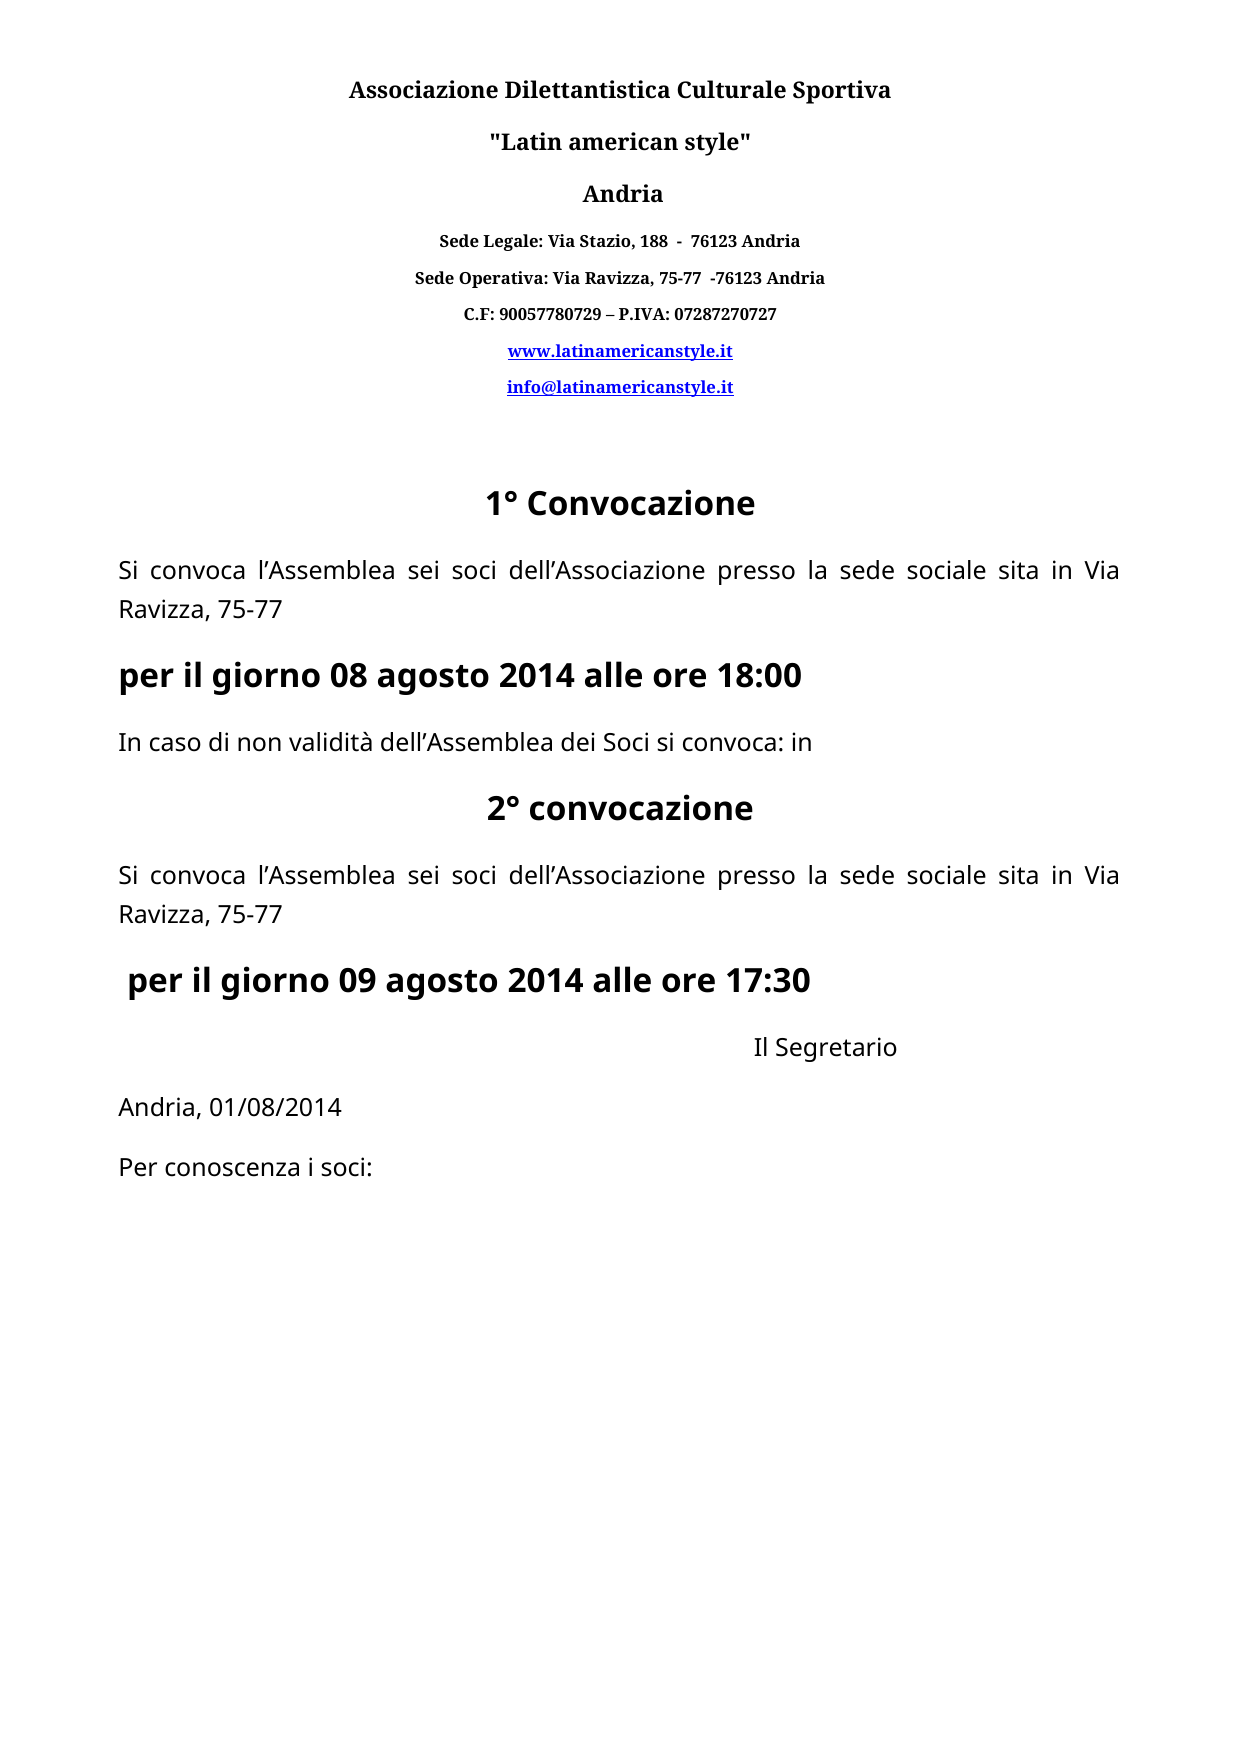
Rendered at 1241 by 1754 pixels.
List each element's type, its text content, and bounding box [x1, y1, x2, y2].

text per il giorno 08 agosto 2014 alle ore 18:00 [118, 652, 1122, 697]
text Il Segretario [118, 1030, 1122, 1064]
text Per conoscenza i soci: [118, 1150, 1122, 1184]
text 1° Convocazione [118, 479, 1122, 525]
text Andria [118, 178, 1122, 209]
text Si convoca l’Assemblea sei soci dell’Associazione presso la sede sociale sita in Via Ravizza, 75-77 [118, 858, 1122, 931]
text info@latinamericanstyle.it [118, 376, 1122, 399]
text Andria, 01/08/2014 [118, 1090, 1122, 1124]
text per il giorno 09 agosto 2014 alle ore 17:30 [118, 957, 1122, 1002]
text 2° convocazione [118, 784, 1122, 830]
text www.latinamericanstyle.it [118, 339, 1122, 362]
text Sede Legale: Via Stazio, 188 - 76123 Andria [118, 230, 1122, 253]
text In caso di non validità dell’Assemblea dei Soci si convoca: in [118, 724, 1122, 759]
text C.F: 90057780729 – P.IVA: 07287270727 [118, 303, 1122, 326]
text "Latin american style" [118, 126, 1122, 157]
text Si convoca l’Assemblea sei soci dell’Associazione presso la sede sociale sita in Via Ravizza, 75-77 [118, 552, 1122, 626]
text Sede Operativa: Via Ravizza, 75-77 -76123 Andria [118, 267, 1122, 289]
text Associazione Dilettantistica Culturale Sportiva [118, 74, 1122, 105]
